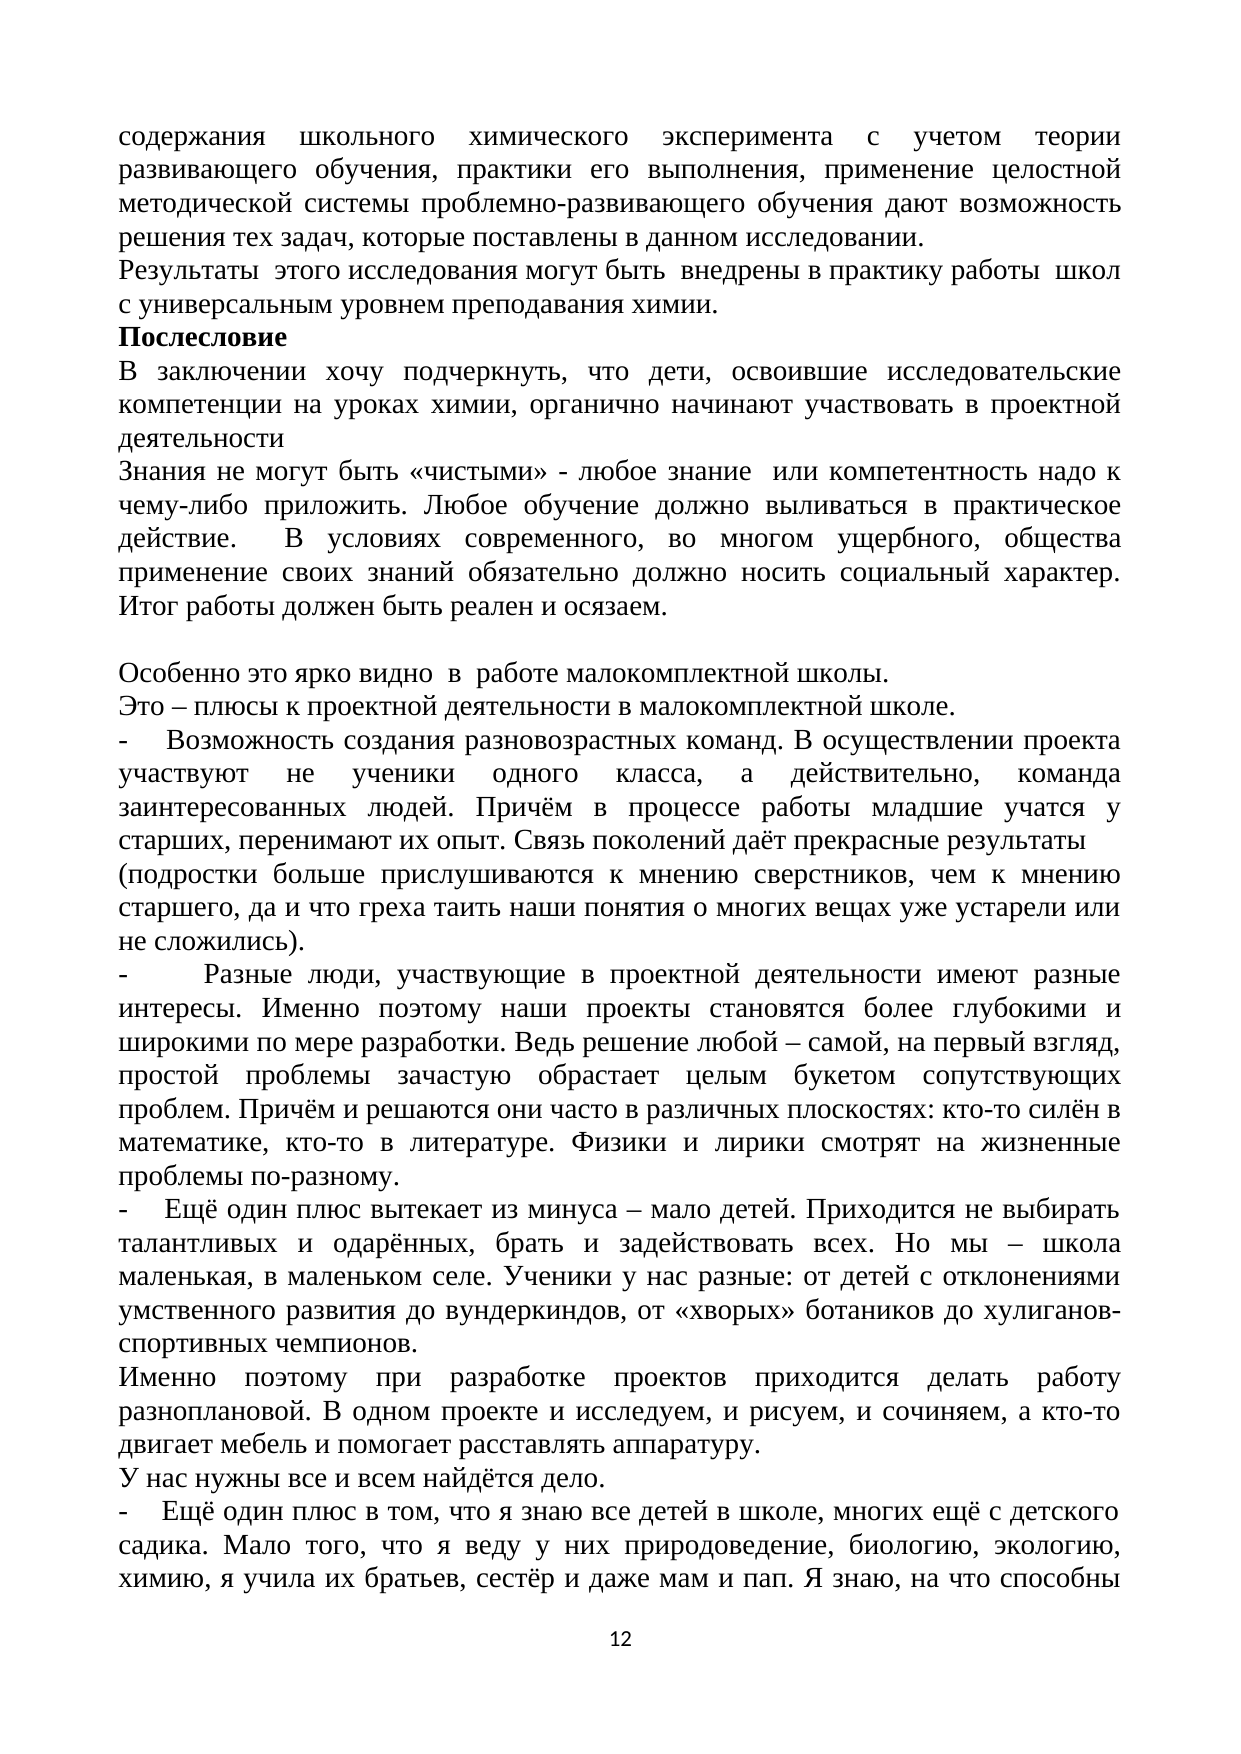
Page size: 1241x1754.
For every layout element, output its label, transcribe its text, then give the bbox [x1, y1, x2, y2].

text Результаты этого исследования могут быть внедрены в практику работы школ с универсальным уровнем преподавания химии. [118, 252, 1122, 319]
text - Возможность создания разновозрастных команд. В осуществлении проекта участвуют не ученики одного класса, а действительно, команда заинтересованных людей. Причём в процессе работы младшие учатся у старших, перенимают их опыт. Связь поколений даёт прекрасные результаты [118, 722, 1122, 856]
text Особенно это ярко видно в работе малокомплектной школы. [118, 655, 1122, 688]
text У нас нужны все и всем найдётся дело. [118, 1460, 1122, 1493]
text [118, 118, 1122, 252]
text - Ещё один плюс вытекает из минуса – мало детей. Приходится не выбирать талантливых и одарённых, брать и задействовать всех. Но мы – школа маленькая, в маленьком селе. Ученики у нас разные: от детей с отклонениями умственного развития до вундеркиндов, от «хворых» ботаников до хулиганов- спортивных чемпионов. [118, 1191, 1122, 1359]
text Послесловие [118, 319, 1122, 353]
text Знания не могут быть «чистыми» - любое знание или компетентность надо к чему-либо приложить. Любое обучение должно выливаться в практическое действие. В условиях современного, во многом ущербного, общества применение своих знаний обязательно должно носить социальный характер. Итог работы должен быть реален и осязаем. [118, 453, 1122, 621]
text Это – плюсы к проектной деятельности в малокомплектной школе. [118, 688, 1122, 722]
text В заключении хочу подчеркнуть, что дети, освоившие исследовательские компетенции на уроках химии, органично начинают участвовать в проектной деятельности [118, 353, 1122, 453]
text - Разные люди, участвующие в проектной деятельности имеют разные интересы. Именно поэтому наши проекты становятся более глубокими и широкими по мере разработки. Ведь решение любой – самой, на первый взгляд, простой проблемы зачастую обрастает целым букетом сопутствующих проблем. Причём и решаются они часто в различных плоскостях: кто-то силён в математике, кто-то в литературе. Физики и лирики смотрят на жизненные проблемы по-разному. [118, 957, 1122, 1191]
text (подростки больше прислушиваются к мнению сверстников, чем к мнению старшего, да и что греха таить наши понятия о многих вещах уже устарели или не сложились). [118, 856, 1122, 957]
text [118, 1493, 1122, 1594]
text Именно поэтому при разработке проектов приходится делать работу разноплановой. В одном проекте и исследуем, и рисуем, и сочиняем, а кто-то двигает мебель и помогает расставлять аппаратуру. [118, 1359, 1122, 1460]
